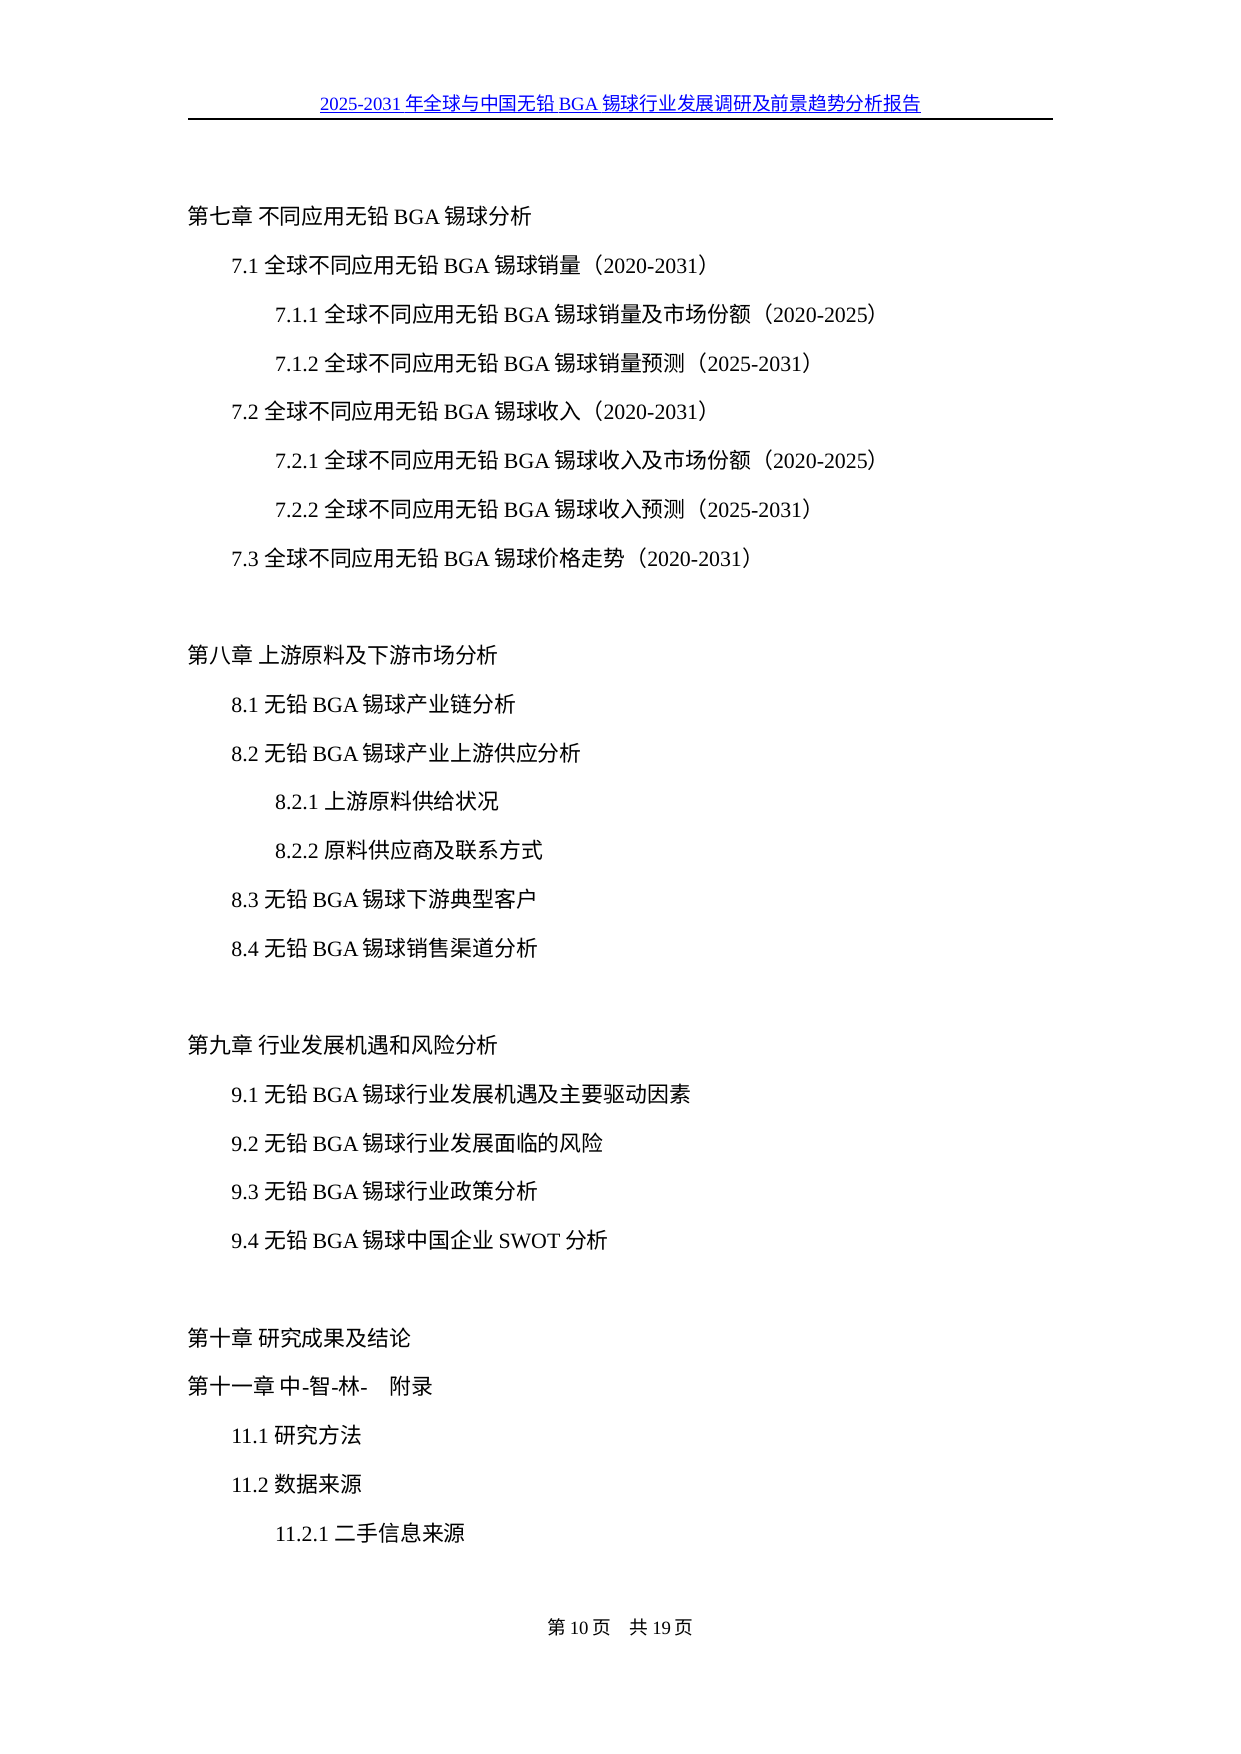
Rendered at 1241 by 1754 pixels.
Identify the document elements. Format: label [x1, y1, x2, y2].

text [187, 150, 1053, 1548]
